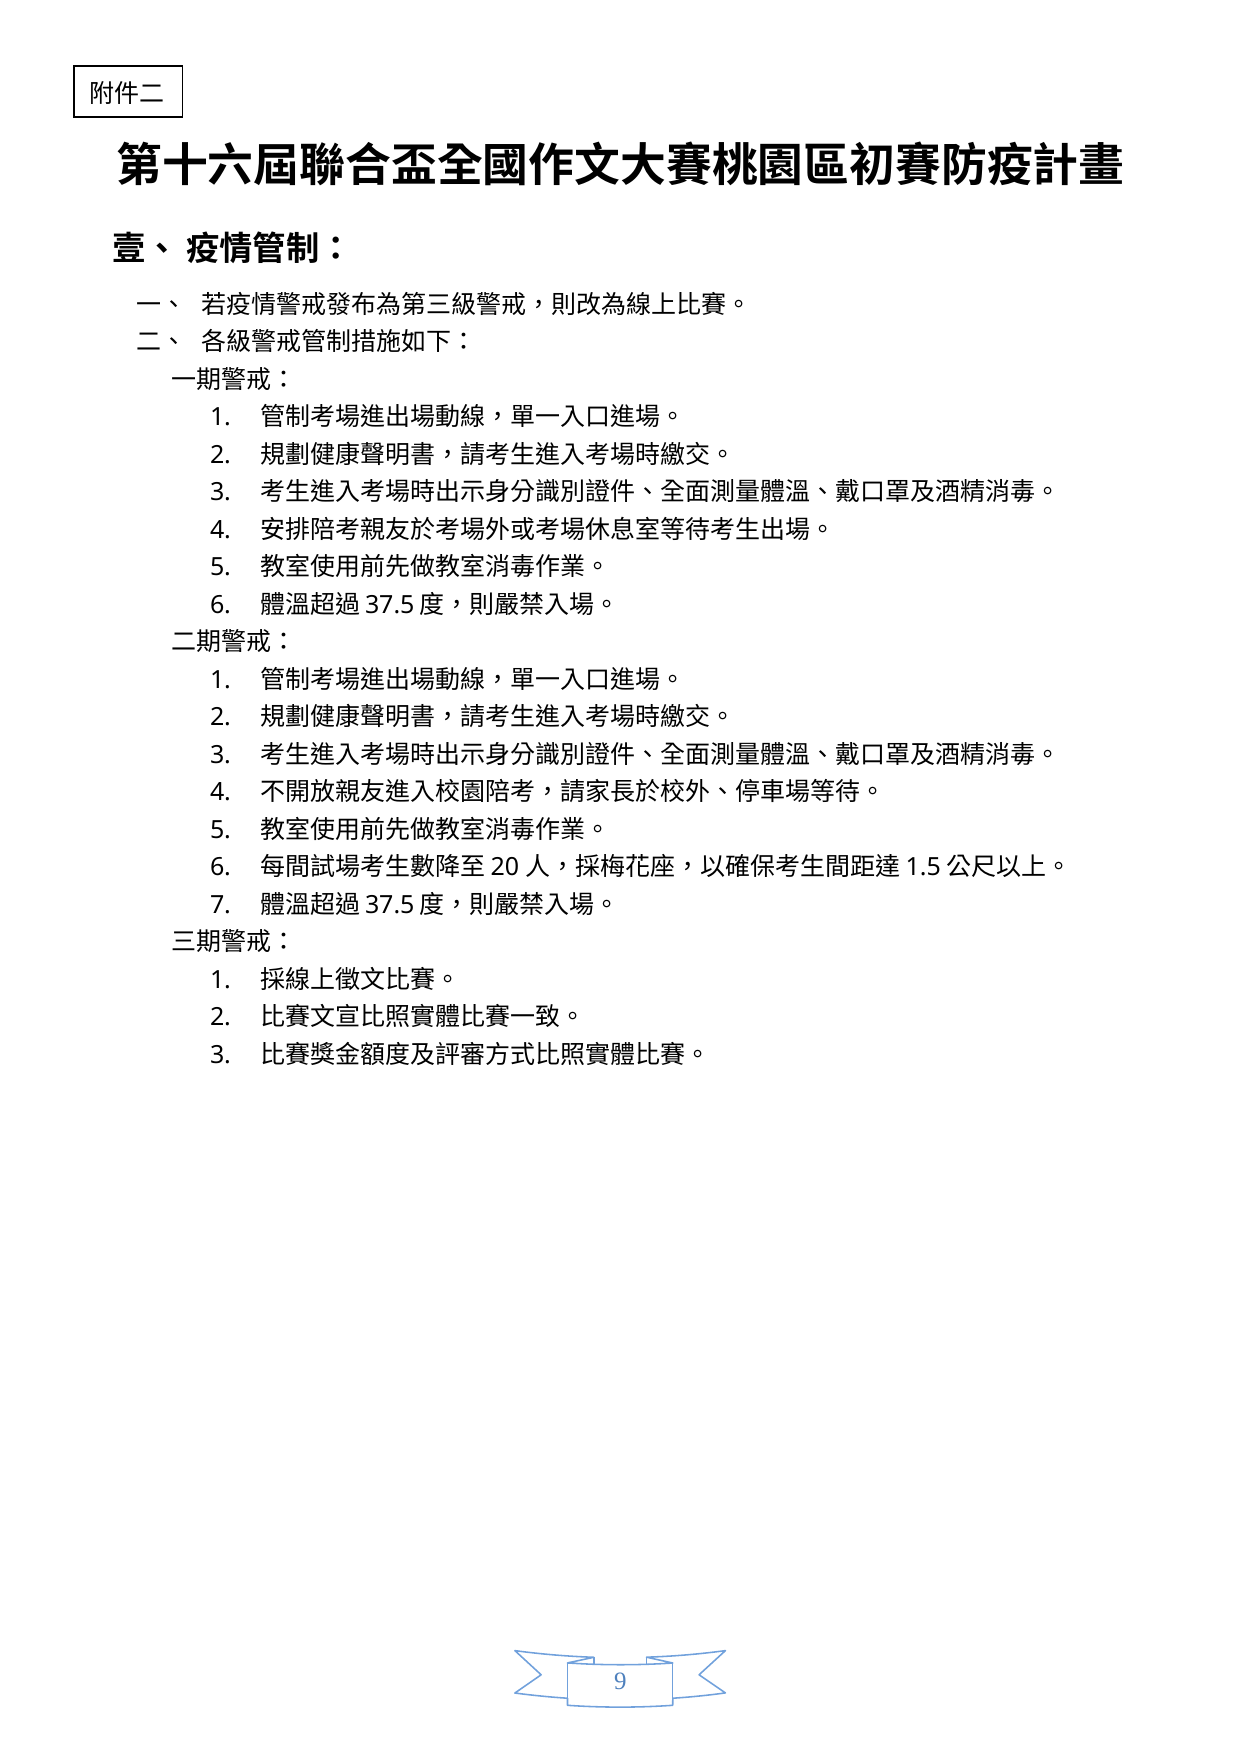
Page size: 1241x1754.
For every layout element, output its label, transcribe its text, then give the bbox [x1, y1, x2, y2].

list 疫情管制： [112, 209, 1128, 284]
list 考生進入考場時出示身分識別證件、全面測量體溫、戴口罩及酒精消毒。 [210, 734, 1128, 771]
list 每間試場考生數降至 20 人，採梅花座，以確保考生間距達1.5公尺以上。 [210, 846, 1128, 884]
text 一期警戒： [171, 359, 1128, 396]
list 不開放親友進入校園陪考，請家長於校外、停車場等待。 [210, 771, 1128, 809]
list 教室使用前先做教室消毒作業。 [210, 809, 1128, 846]
list 比賽文宣比照實體比賽一致。 [210, 996, 1128, 1034]
list 管制考場進出場動線，單一入口進場。 [210, 659, 1128, 696]
text 三期警戒： [171, 921, 1128, 959]
list 規劃健康聲明書，請考生進入考場時繳交。 [210, 696, 1128, 734]
list 若疫情警戒發布為第三級警戒，則改為線上比賽。 [136, 284, 1128, 321]
text 二期警戒： [171, 621, 1128, 659]
list 規劃健康聲明書，請考生進入考場時繳交。 [210, 434, 1128, 471]
list 比賽獎金額度及評審方式比照實體比賽。 [210, 1034, 1128, 1071]
list 教室使用前先做教室消毒作業。 [210, 546, 1128, 584]
list 體溫超過37.5度，則嚴禁入場。 [210, 884, 1128, 921]
list 安排陪考親友於考場外或考場休息室等待考生出場。 [210, 509, 1128, 546]
text 第十六屆聯合盃全國作文大賽桃園區初賽防疫計畫 [112, 124, 1128, 199]
list 採線上徵文比賽。 [210, 959, 1128, 996]
list 體溫超過37.5度，則嚴禁入場。 [210, 584, 1128, 621]
list 各級警戒管制措施如下： [136, 321, 1128, 359]
list 管制考場進出場動線，單一入口進場。 [210, 396, 1128, 434]
list 考生進入考場時出示身分識別證件、全面測量體溫、戴口罩及酒精消毒。 [210, 471, 1128, 509]
